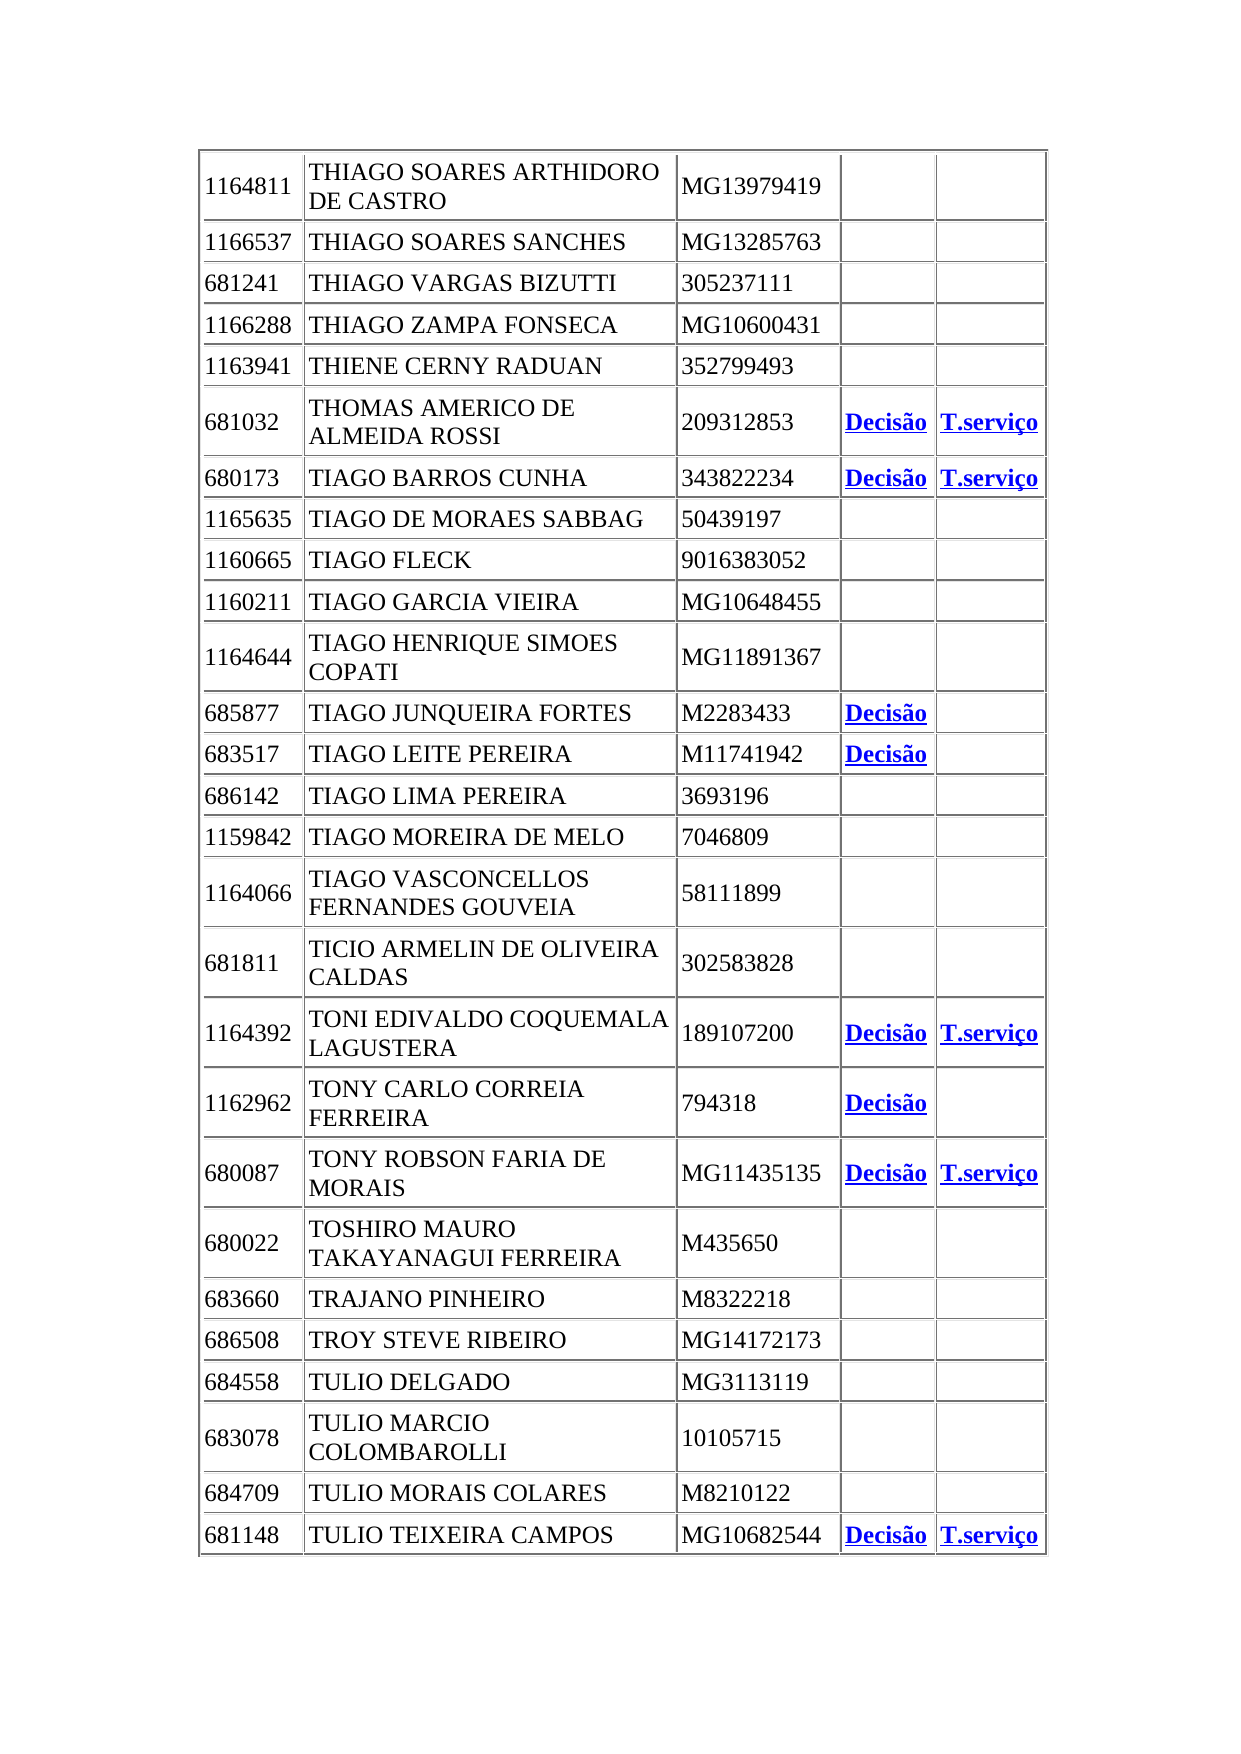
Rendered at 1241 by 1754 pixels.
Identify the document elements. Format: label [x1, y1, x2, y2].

table_header [176, 148, 1071, 1587]
